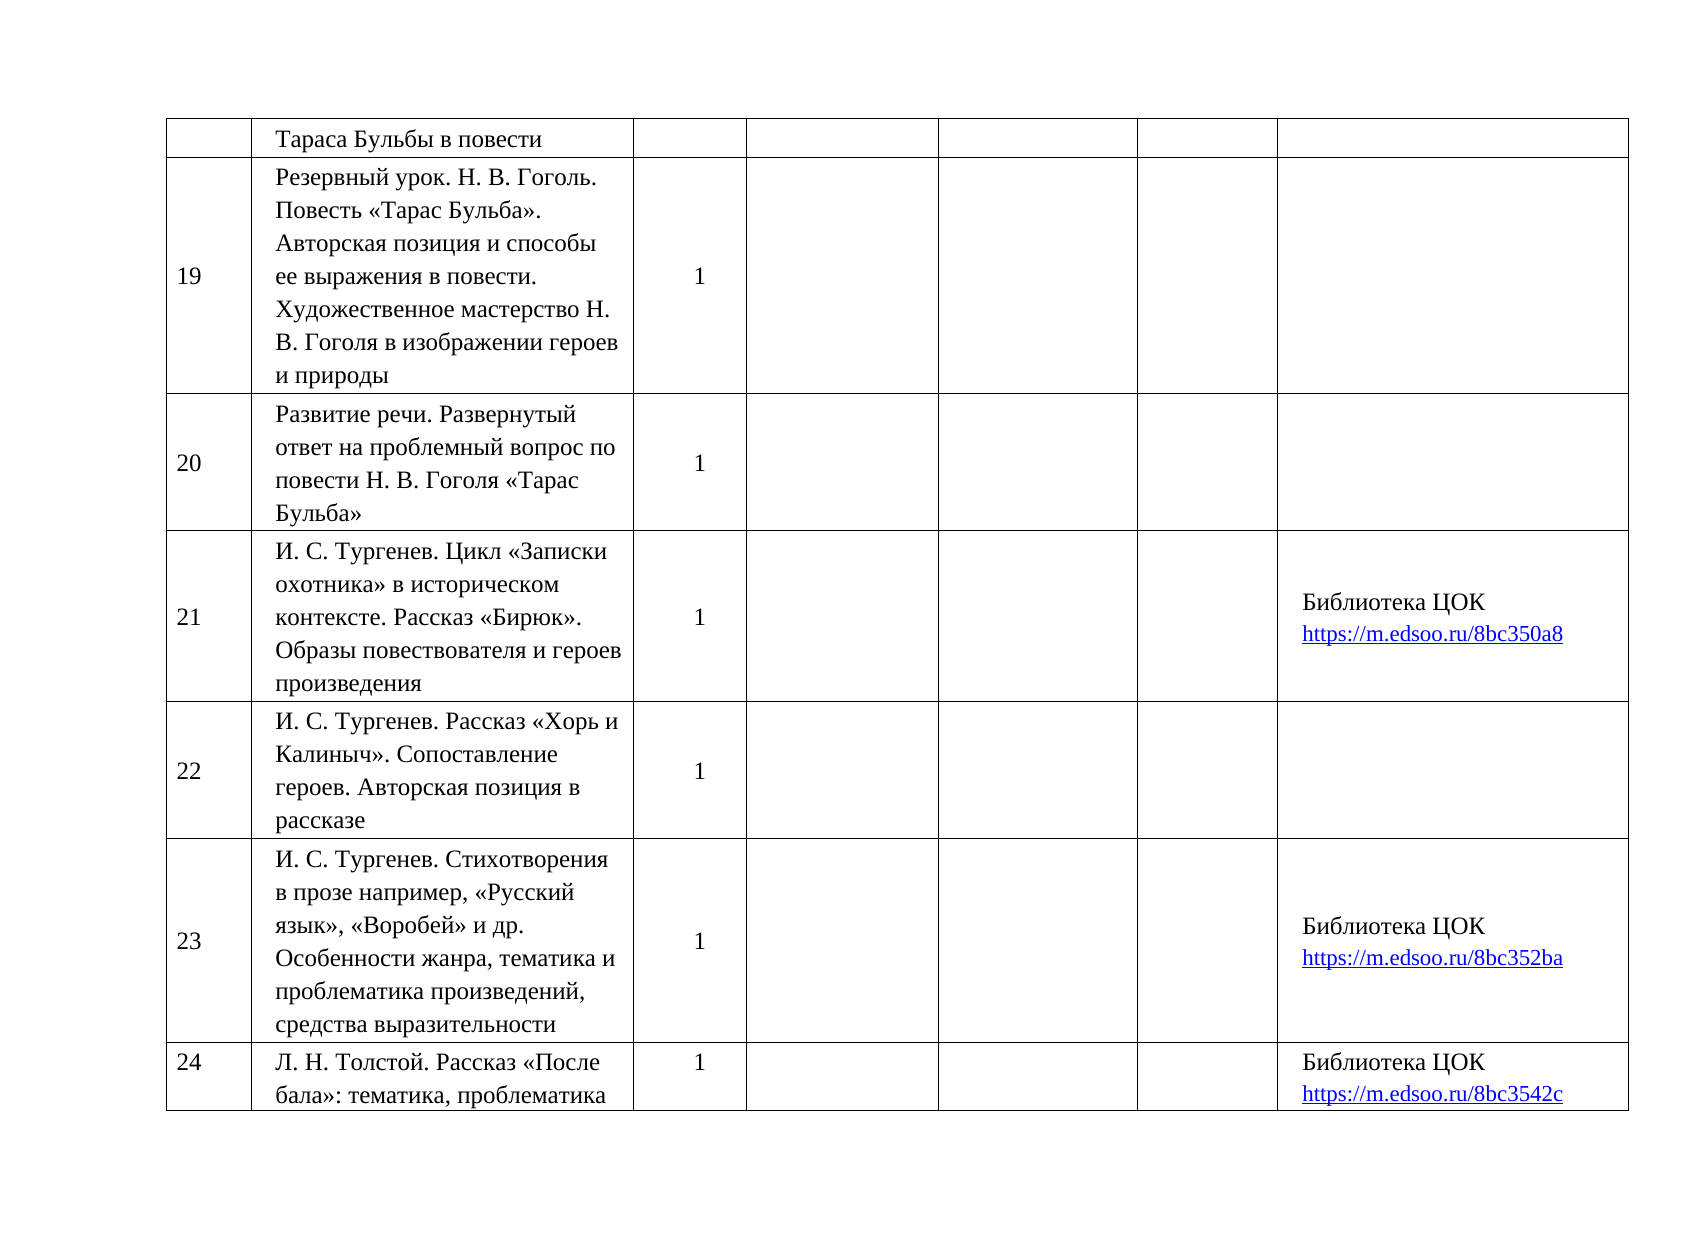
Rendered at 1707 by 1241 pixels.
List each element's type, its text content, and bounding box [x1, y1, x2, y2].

table_cell [1278, 158, 1628, 393]
table_cell 1 [634, 394, 746, 530]
table_cell [747, 1043, 938, 1110]
table_cell И. С. Тургенев. Стихотворения в прозе например, «Русский язык», «Воробей» и др. Особенности жанра, тематика и проблематика произведений, средства выразительности [252, 839, 633, 1042]
table_cell 1 [634, 119, 746, 156]
table_cell [1138, 394, 1277, 530]
table_cell [747, 531, 938, 701]
table_cell И. С. Тургенев. Цикл «Записки охотника» в историческом контексте. Рассказ «Бирюк». Образы повествователя и героев произведения [252, 531, 633, 701]
table_cell [939, 702, 1137, 838]
table_cell 21 [167, 531, 251, 701]
table_cell [747, 394, 938, 530]
table_cell 1 [634, 702, 746, 838]
table_cell 23 [167, 839, 251, 1042]
table_cell [1138, 702, 1277, 838]
table_cell [939, 158, 1137, 393]
table_cell [939, 839, 1137, 1042]
table_cell [1138, 839, 1277, 1042]
table_cell 19 [167, 158, 251, 393]
table_cell [1138, 531, 1277, 701]
table_cell [939, 394, 1137, 530]
table_cell [747, 158, 938, 393]
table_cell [1278, 1043, 1628, 1110]
table_cell [1138, 158, 1277, 393]
table_cell Развитие речи. Развернутый ответ на проблемный вопрос по повести Н. В. Гоголя «Тарас Бульба» [252, 394, 633, 530]
table_cell И. С. Тургенев. Рассказ «Хорь и Калиныч». Сопоставление героев. Авторская позиция в рассказе [252, 702, 633, 838]
table_cell [1278, 119, 1628, 156]
table_cell [747, 702, 938, 838]
table_cell 22 [167, 702, 251, 838]
table_cell Резервный урок. Н. В. Гоголь. Повесть «Тарас Бульба». Авторская позиция и способы ее выражения в повести. Художественное мастерство Н. В. Гоголя в изображении героев и природы [252, 158, 633, 393]
table_cell Библиотека ЦОК https://m.edsoo.ru/8bc350a8 [1278, 531, 1628, 701]
table_cell [939, 1043, 1137, 1110]
table_cell 18 [167, 119, 251, 156]
table_cell [939, 119, 1137, 156]
table_cell [1278, 394, 1628, 530]
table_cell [252, 1043, 633, 1110]
table_cell 1 [634, 531, 746, 701]
table_cell 1 [634, 839, 746, 1042]
table_cell Библиотека ЦОК https://m.edsoo.ru/8bc352ba [1278, 839, 1628, 1042]
table_cell [1138, 119, 1277, 156]
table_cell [252, 119, 633, 156]
table_cell [1278, 702, 1628, 838]
table_cell 20 [167, 394, 251, 530]
table_cell [747, 839, 938, 1042]
table_cell 24 [167, 1043, 251, 1110]
table_cell [747, 119, 938, 156]
table_cell 1 [634, 158, 746, 393]
table_cell 1 [634, 1043, 746, 1110]
table_cell [939, 531, 1137, 701]
table_cell [1138, 1043, 1277, 1110]
